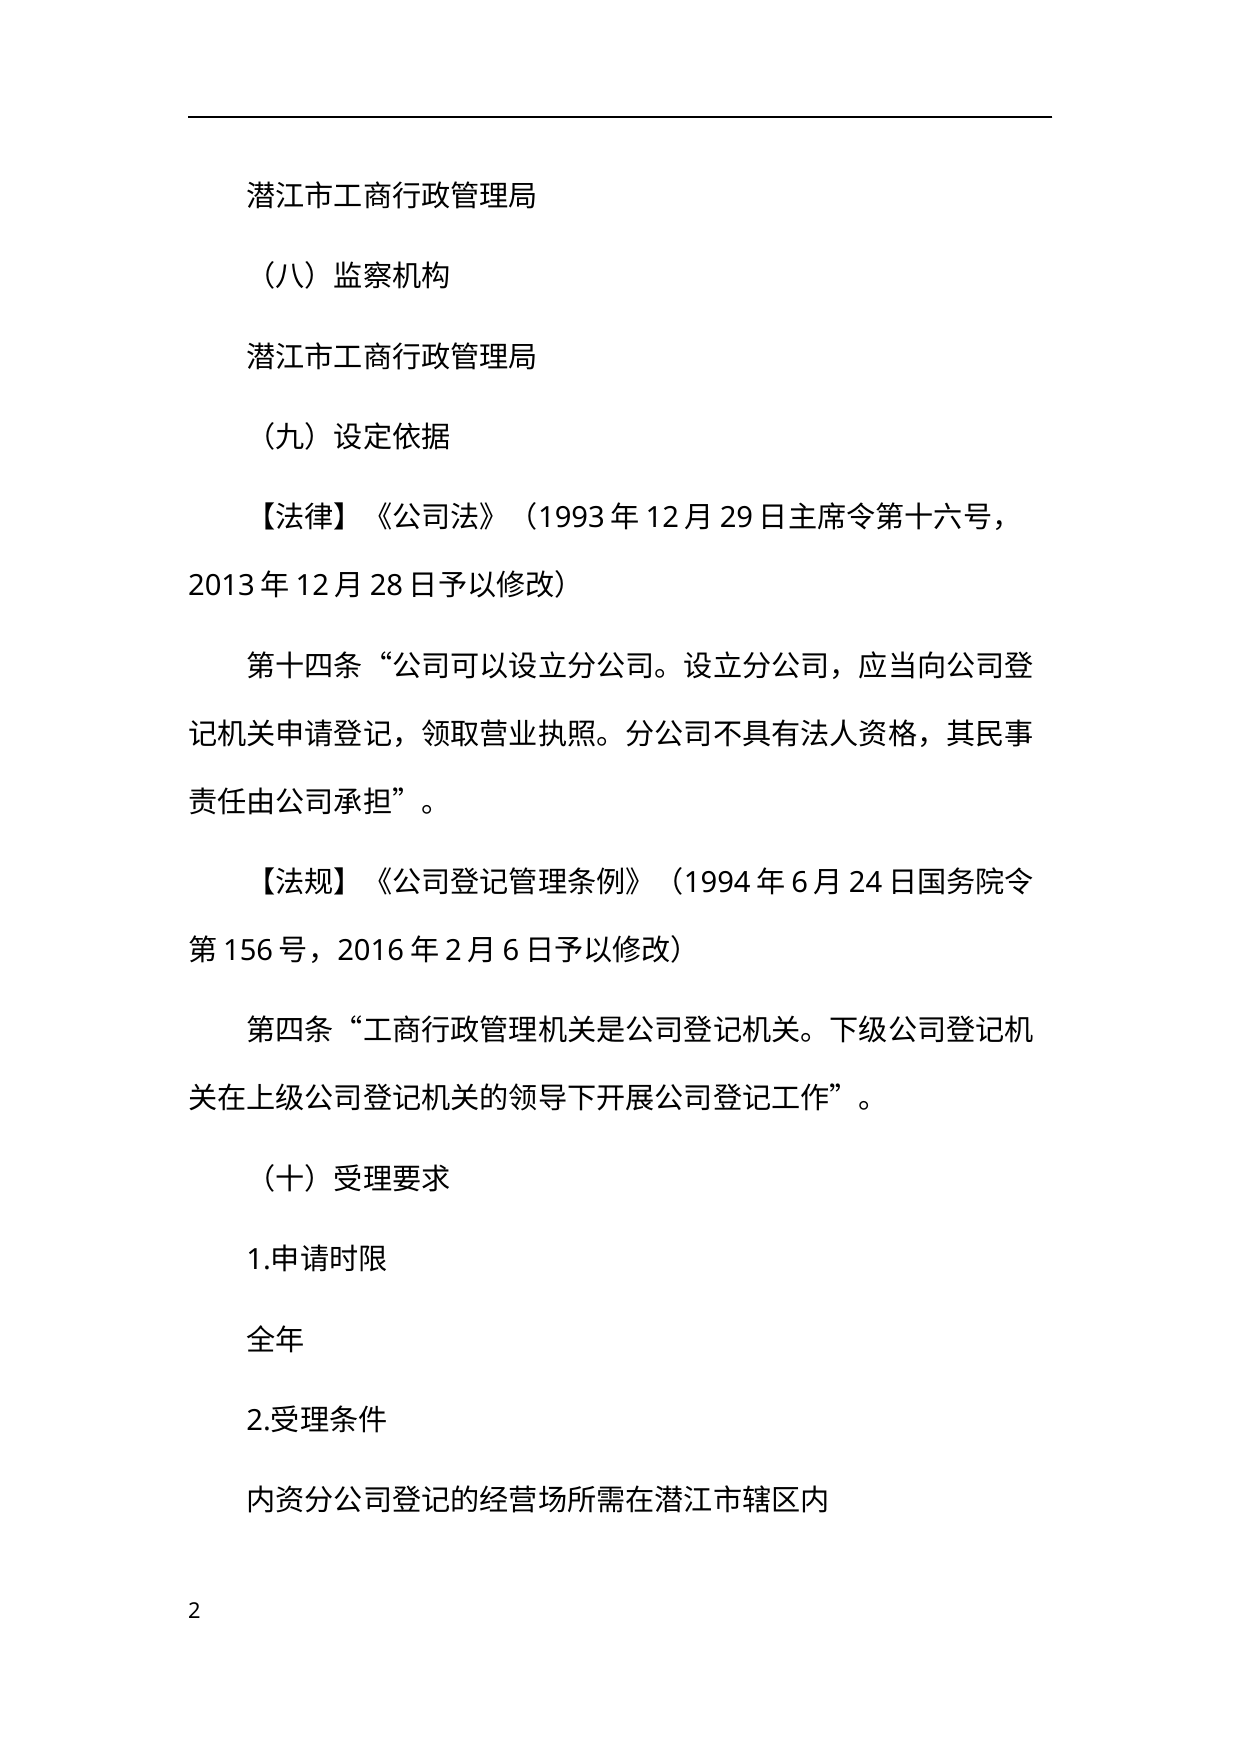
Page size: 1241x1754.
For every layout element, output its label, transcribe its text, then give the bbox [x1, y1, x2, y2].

text 2.受理条件 [188, 1384, 1052, 1452]
text 潜江市工商行政管理局 [188, 320, 1052, 388]
text （九）设定依据 [188, 401, 1052, 469]
text （十）受理要求 [188, 1142, 1052, 1210]
text 全年 [188, 1303, 1052, 1371]
text 1.申请时限 [188, 1223, 1052, 1291]
text 【法律】《公司法》（1993年12月29日主席令第十六号，2013年12月28日予以修改） [188, 481, 1052, 617]
text 第十四条“公司可以设立分公司。设立分公司，应当向公司登记机关申请登记，领取营业执照。分公司不具有法人资格，其民事责任由公司承担”。 [188, 629, 1052, 833]
text 潜江市工商行政管理局 [188, 159, 1052, 227]
text 【法规】《公司登记管理条例》（1994年6月24日国务院令第156号，2016年2月6日予以修改） [188, 846, 1052, 982]
text 第四条“工商行政管理机关是公司登记机关。下级公司登记机关在上级公司登记机关的领导下开展公司登记工作”。 [188, 994, 1052, 1130]
text 内资分公司登记的经营场所需在潜江市辖区内 [188, 1464, 1052, 1532]
text （八）监察机构 [188, 240, 1052, 308]
